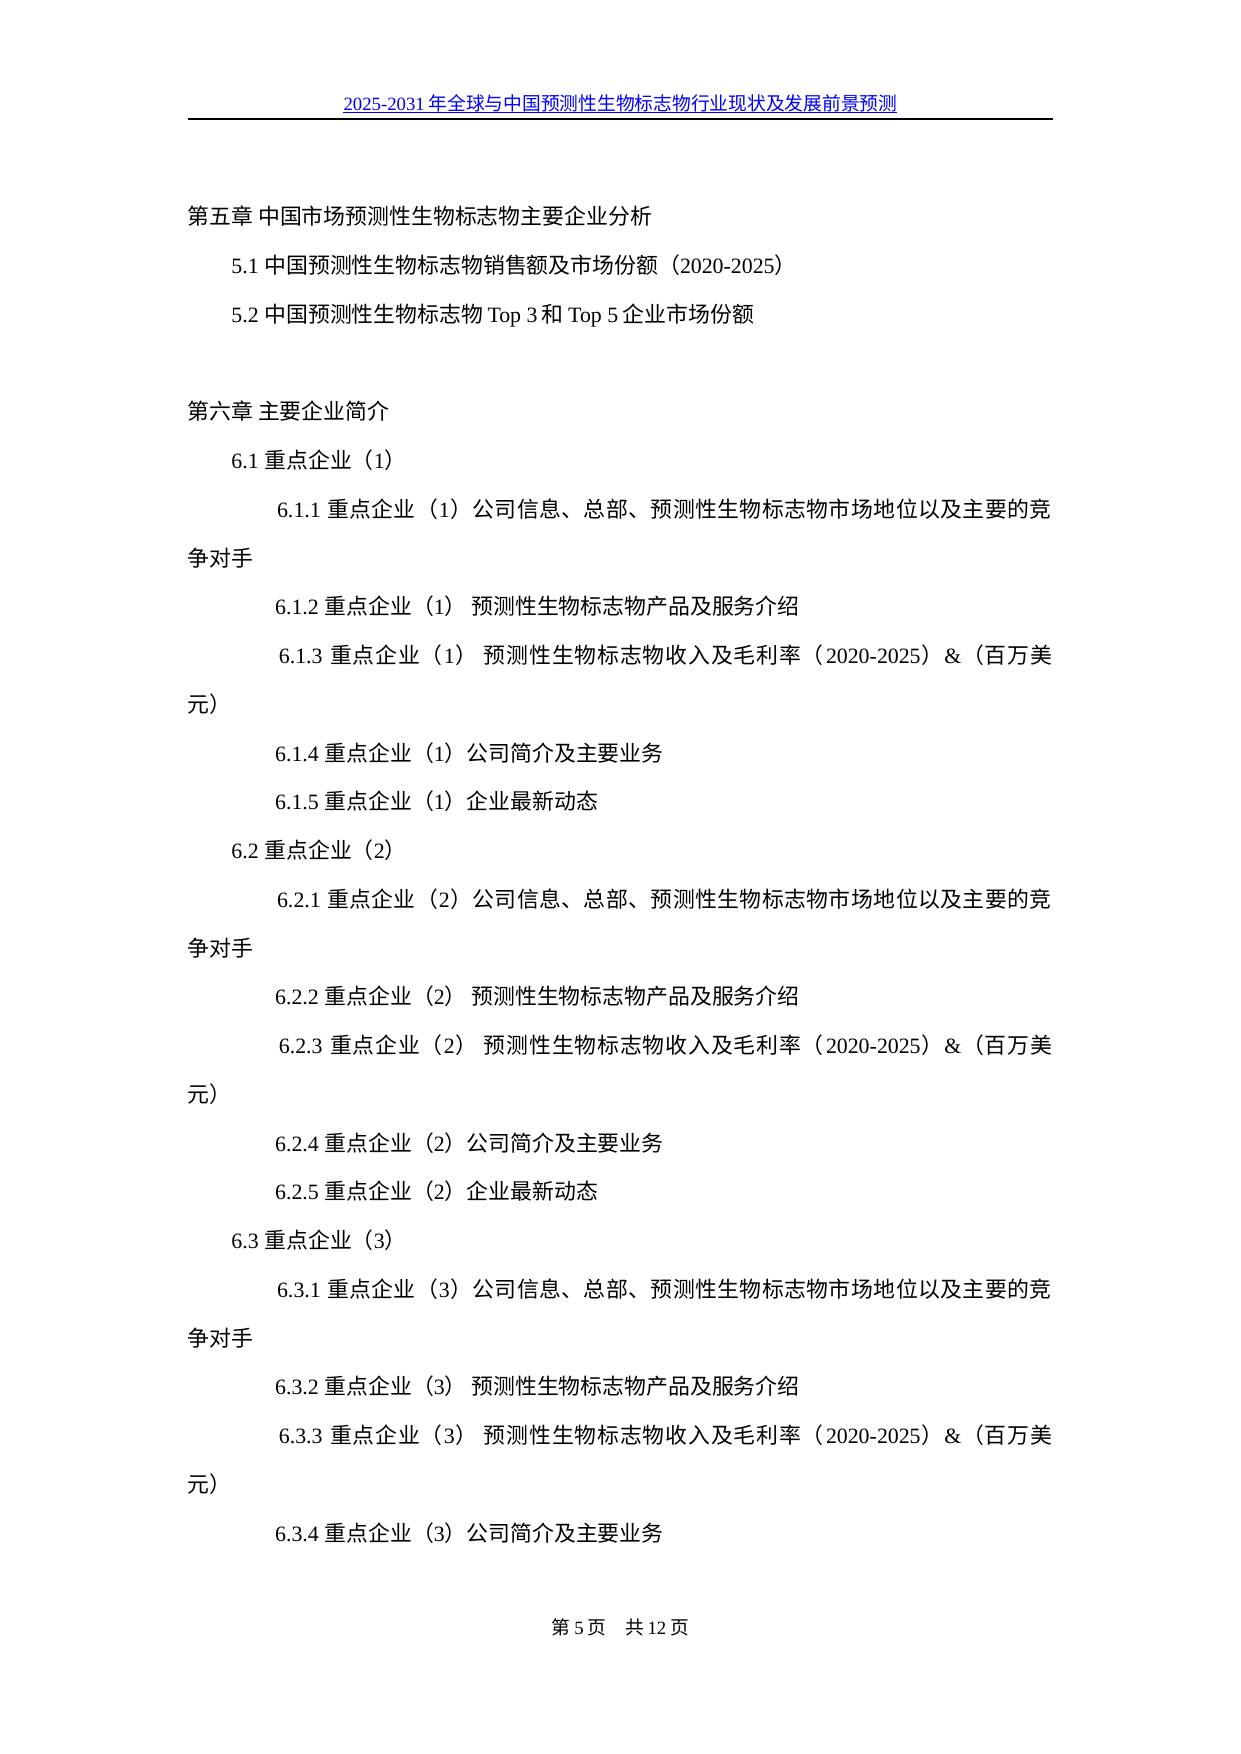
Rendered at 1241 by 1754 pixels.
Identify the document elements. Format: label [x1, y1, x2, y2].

text [187, 150, 1053, 1548]
